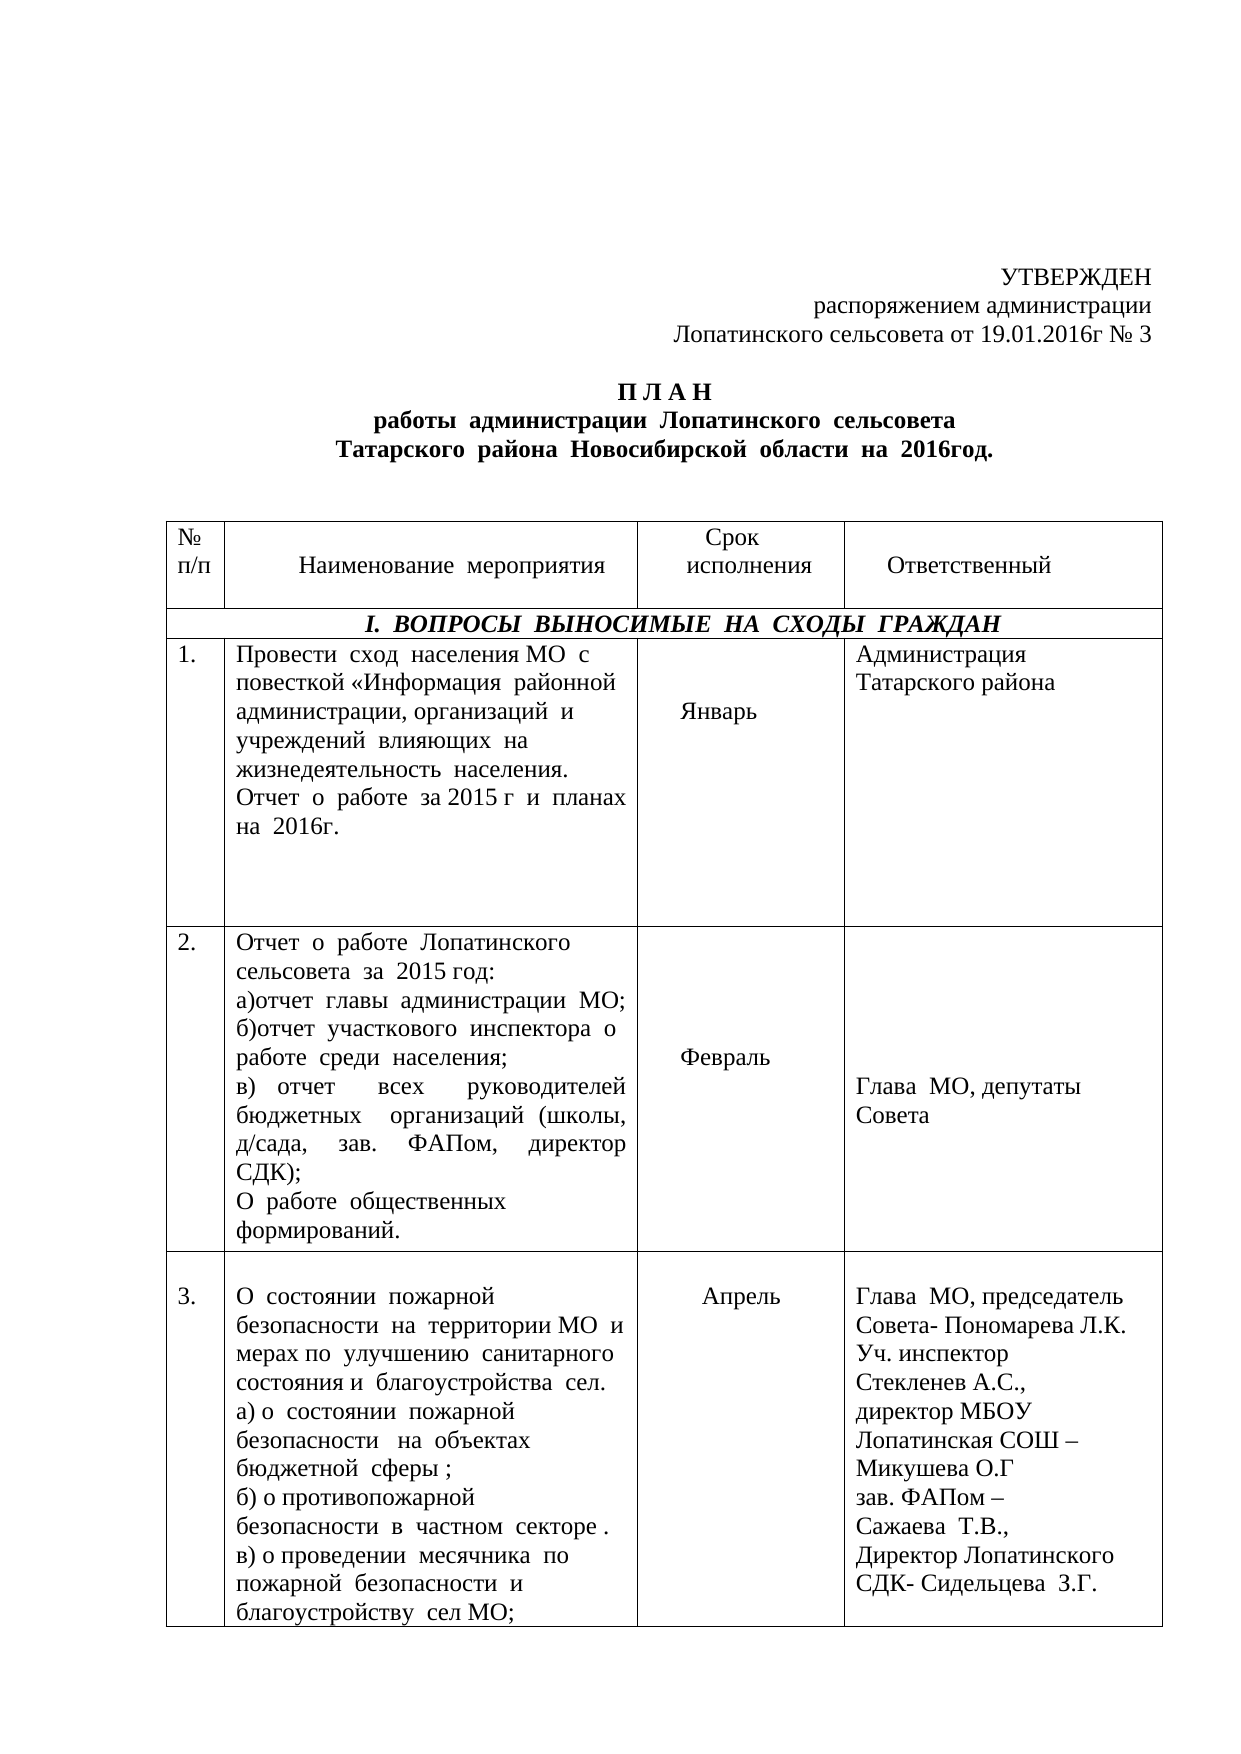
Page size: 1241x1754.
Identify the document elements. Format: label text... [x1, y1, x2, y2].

list УТВЕРЖДЕН [252, 262, 1152, 291]
table_cell Провести сход населения МО с повесткой «Информация районной администрации, организаций и учреждений влияющих на жизнедеятельность населения. Отчет о работе за 2015 г и планах на 2016г. [225, 639, 637, 926]
text П Л А Н [177, 377, 1152, 406]
table_header Срок исполнения [638, 522, 844, 608]
table_cell ВОПРОСЫ ВЫНОСИМЫЕ НА СХОДЫ ГРАЖДАН [167, 609, 1162, 638]
table_cell 1. [167, 639, 224, 926]
table_cell Отчет о работе Лопатинского сельсовета за 2015 год: а)отчет главы администрации МО; б)отчет участкового инспектора о работе среди населения; в) отчет всех руководителей бюджетных организаций (школы, д/сада, зав. ФАПом, директор СДК); О работе общественных формирований. [225, 927, 637, 1251]
table_header № п/п [167, 522, 224, 608]
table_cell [225, 1252, 637, 1626]
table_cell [845, 1252, 1162, 1626]
table_cell Администрация Татарского района [845, 639, 1162, 926]
list распоряжением администрации [252, 291, 1152, 319]
table_header Ответственный [845, 522, 1162, 608]
text работы администрации Лопатинского сельсовета [177, 406, 1152, 434]
table_cell 3. [167, 1252, 224, 1626]
list Лопатинского сельсовета от 19.01.2016г № 3 [252, 319, 1152, 348]
table_cell Глава МО, депутаты Совета [845, 927, 1162, 1251]
table_cell Февраль [638, 927, 844, 1251]
table_cell Январь [638, 639, 844, 926]
table_header Наименование мероприятия [225, 522, 637, 608]
table_cell 2. [167, 927, 224, 1251]
text Татарского района Новосибирской области на 2016год. [177, 434, 1152, 463]
table_cell Апрель [638, 1252, 844, 1626]
